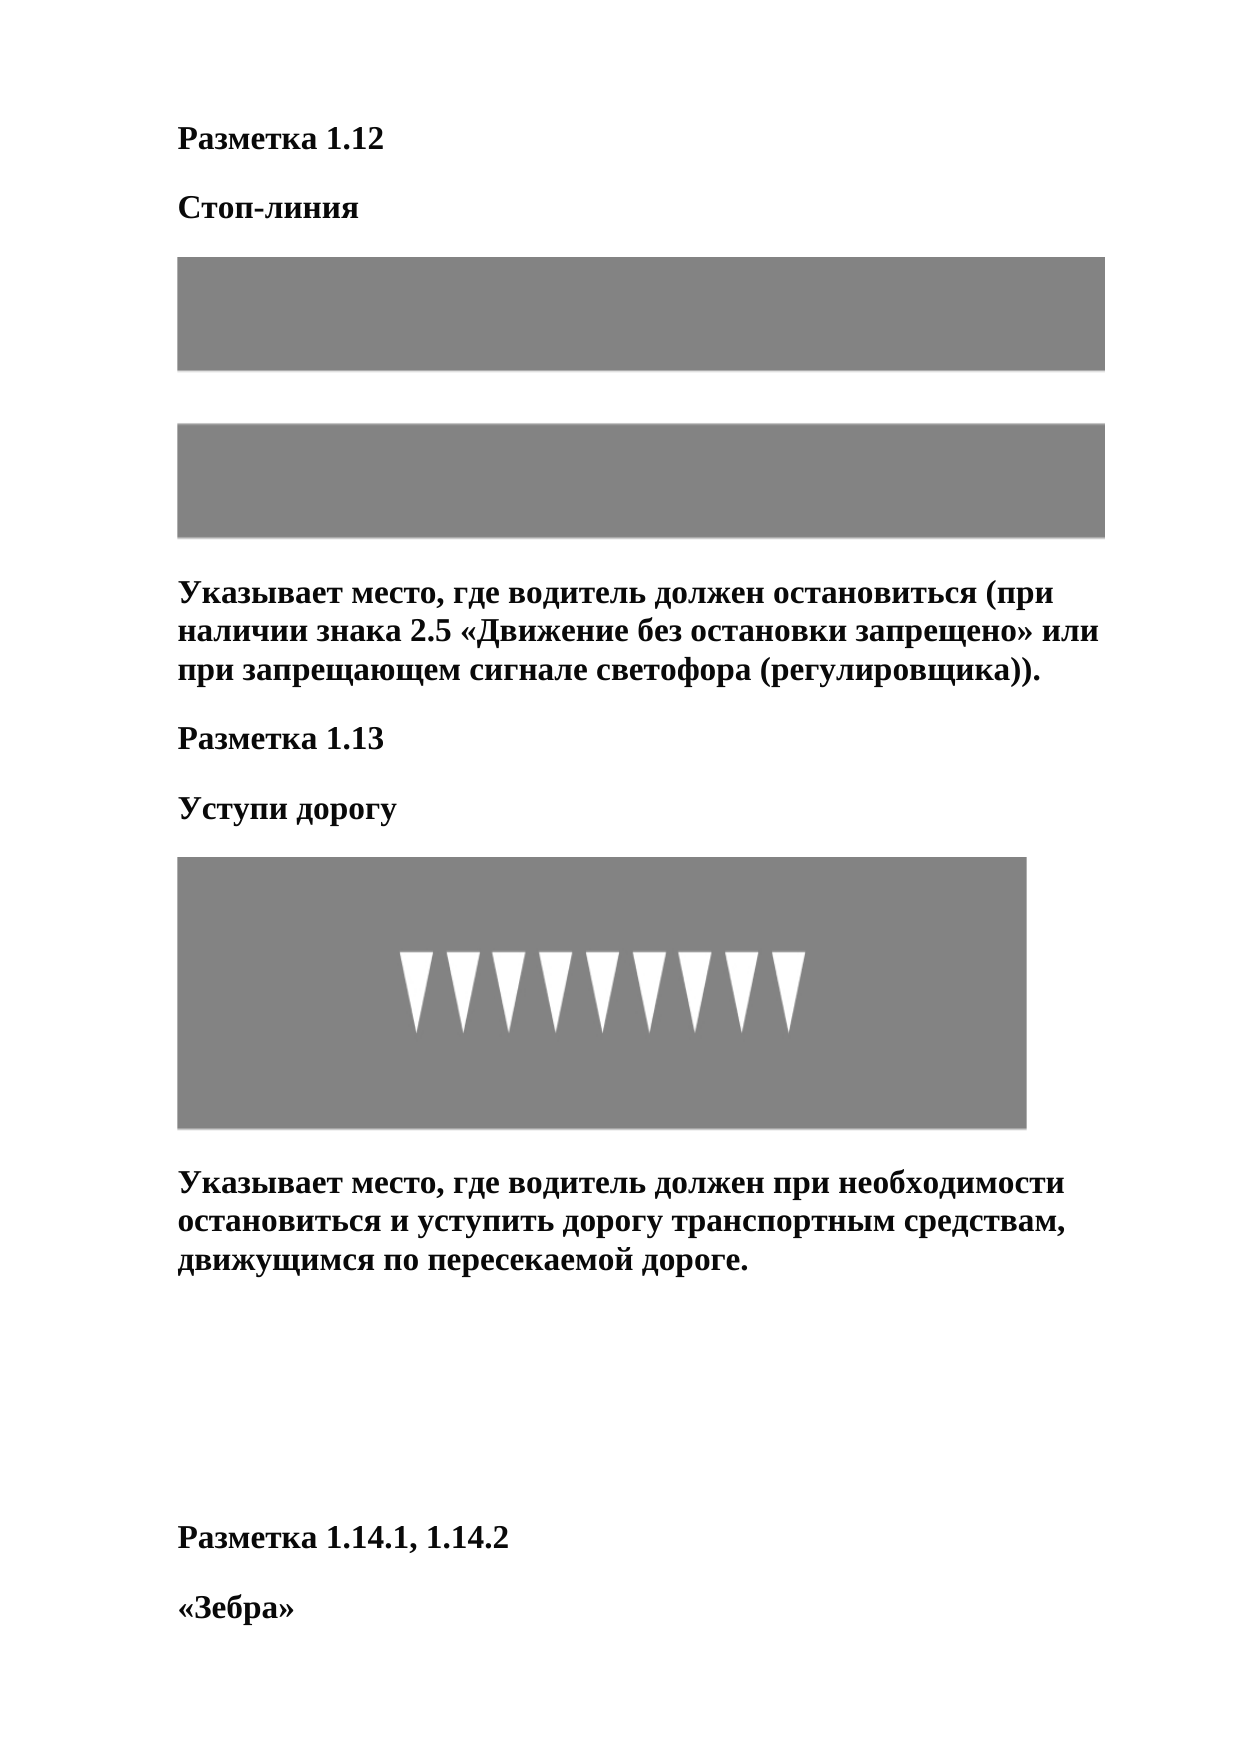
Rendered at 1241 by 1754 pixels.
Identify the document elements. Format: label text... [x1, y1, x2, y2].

picture [177, 257, 1105, 541]
text Разметка 1.14.1, 1.14.2 [177, 1517, 1152, 1556]
text «Зебра» [177, 1587, 1152, 1625]
text Указывает место, где водитель должен при необходимости остановиться и уступить дорогу транспортным средствам, движущимся по пересекаемой дороге. [177, 1162, 1152, 1277]
text Стоп-линия [177, 188, 1152, 226]
text Указывает место, где водитель должен остановиться (при наличии знака 2.5 «Движение без остановки запрещено» или при запрещающем сигнале светофора (регулировщика)). [177, 572, 1152, 687]
text Уступи дорогу [177, 788, 1152, 826]
text Разметка 1.13 [177, 718, 1152, 757]
picture [177, 857, 1027, 1132]
text Разметка 1.12 [177, 118, 1152, 156]
